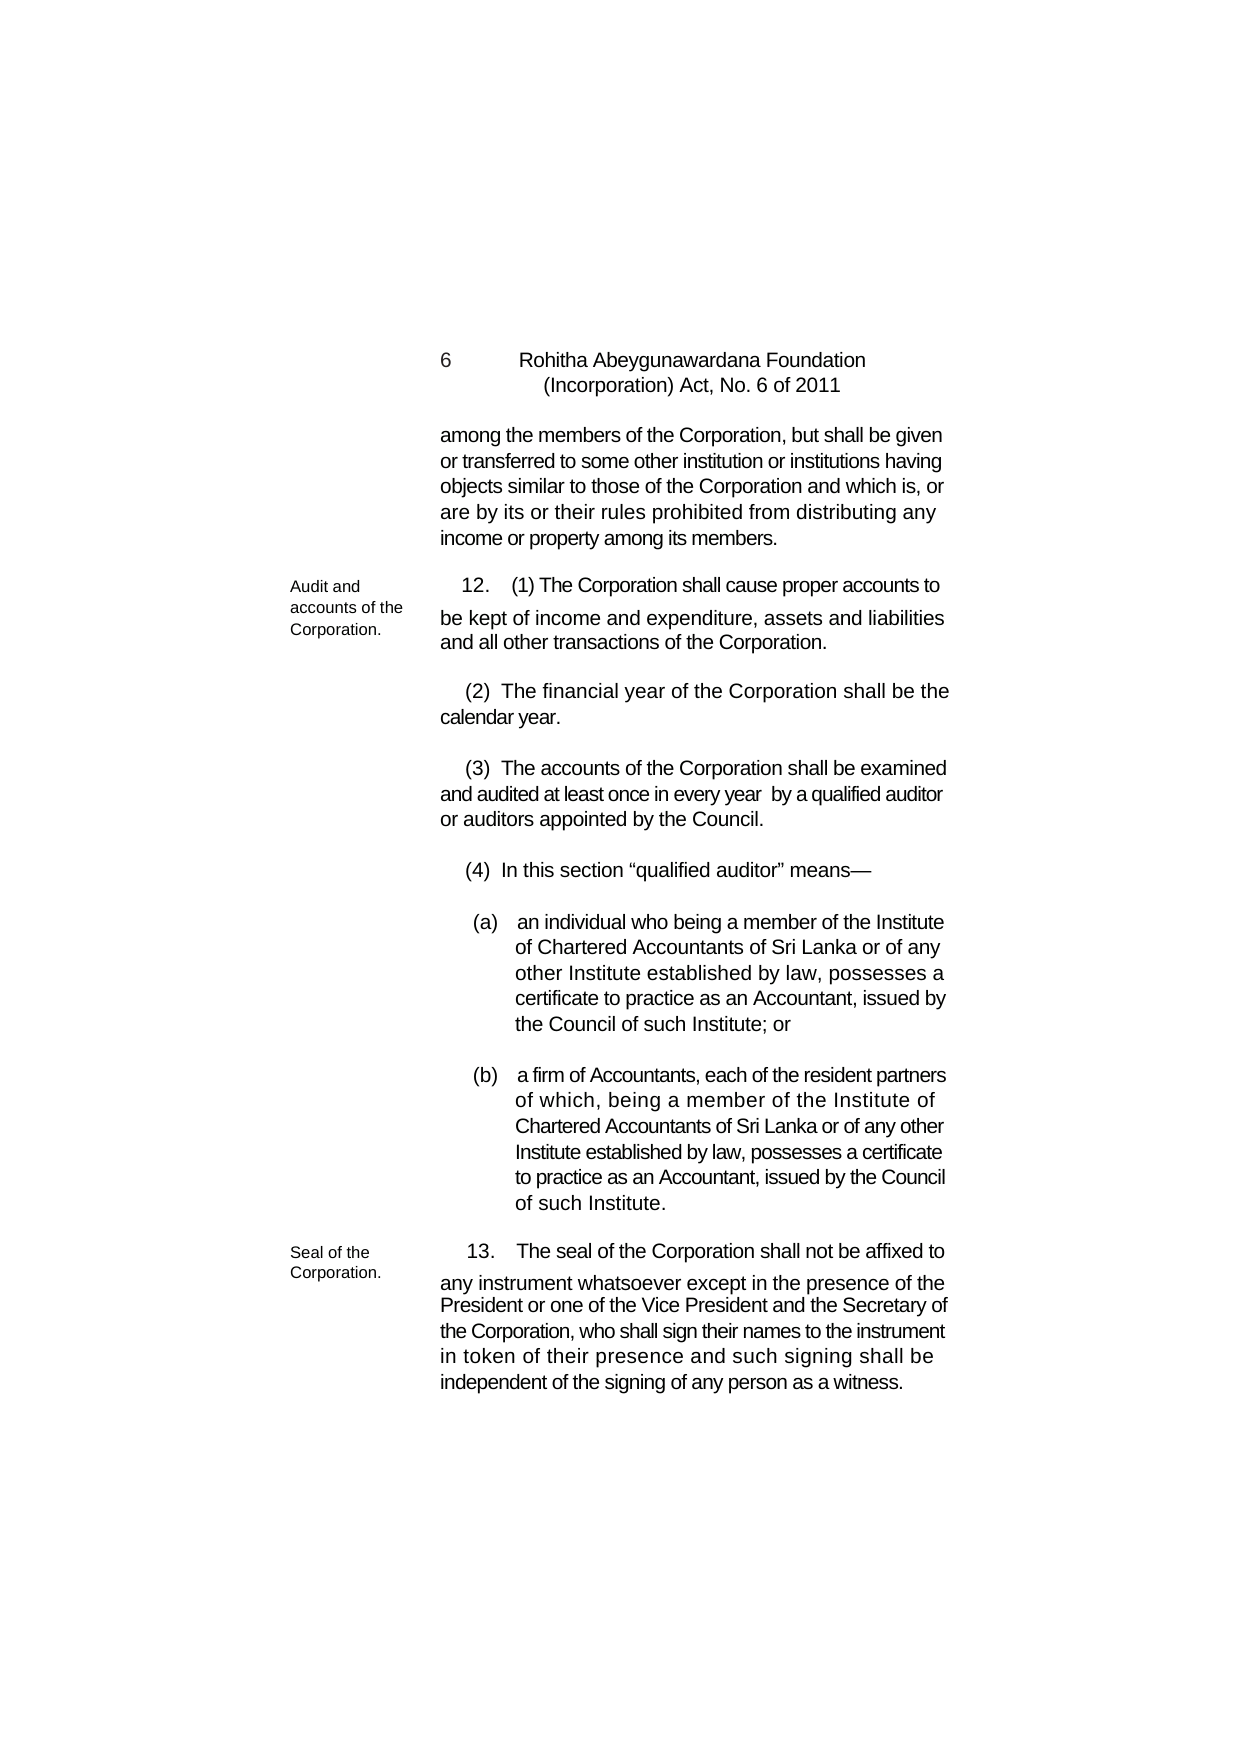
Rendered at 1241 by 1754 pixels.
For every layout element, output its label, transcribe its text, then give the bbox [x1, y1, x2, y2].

text certificate to practice as an Accountant, issued by [515, 986, 1240, 1011]
text (b) a firm of Accountants, each of the resident partners [473, 1062, 1240, 1088]
text (2) The financial year of the Corporation shall be the [465, 678, 1240, 704]
text and audited at least once in every year by a qualified auditor [440, 781, 1240, 806]
text or auditors appointed by the Council. [440, 807, 1240, 832]
text (a) an individual who being a member of the Institute [473, 909, 1240, 934]
text Seal of the 13. The seal of the Corporation shall not be affixed to [290, 1240, 1240, 1263]
text to practice as an Accountant, issued by the Council [515, 1165, 1240, 1190]
text income or property among its members. [440, 525, 1240, 550]
text and all other transactions of the Corporation. [440, 637, 1240, 652]
text objects similar to those of the Corporation and which is, or [440, 474, 1240, 499]
text in token of their presence and such signing shall be [440, 1344, 1240, 1369]
text of Chartered Accountants of Sri Lanka or of any [515, 934, 1240, 959]
text Corporation. [290, 1263, 1240, 1283]
text or transferred to some other institution or institutions having [440, 448, 1240, 473]
text Audit and 12. (1) The Corporation shall cause proper accounts to [290, 574, 1240, 597]
text calendar year. [440, 704, 1240, 729]
text Institute established by law, possesses a certificate [515, 1139, 1240, 1164]
text other Institute established by law, possesses a [515, 960, 1240, 985]
text independent of the signing of any person as a witness. [440, 1369, 1240, 1394]
text of such Institute. [515, 1190, 1240, 1215]
text (4) In this section “qualified auditor” means— [465, 858, 1240, 883]
text (3) The accounts of the Corporation shall be examined [465, 756, 1240, 781]
text (Incorporation) Act, No. 6 of 2011 [543, 372, 1240, 397]
text President or one of the Vice President and the Secretary of [440, 1292, 1240, 1318]
text accounts of the [290, 597, 1240, 617]
text are by its or their rules prohibited from distributing any [440, 499, 1240, 525]
text Chartered Accountants of Sri Lanka or of any other [515, 1114, 1240, 1139]
text the Corporation, who shall sign their names to the instrument [440, 1318, 1240, 1343]
text 6 Rohitha Abeygunawardana Foundation [440, 347, 1240, 372]
text the Council of such Institute; or [515, 1011, 1240, 1036]
text among the members of the Corporation, but shall be given [440, 423, 1240, 448]
text of which, being a member of the Institute of [515, 1088, 1240, 1113]
